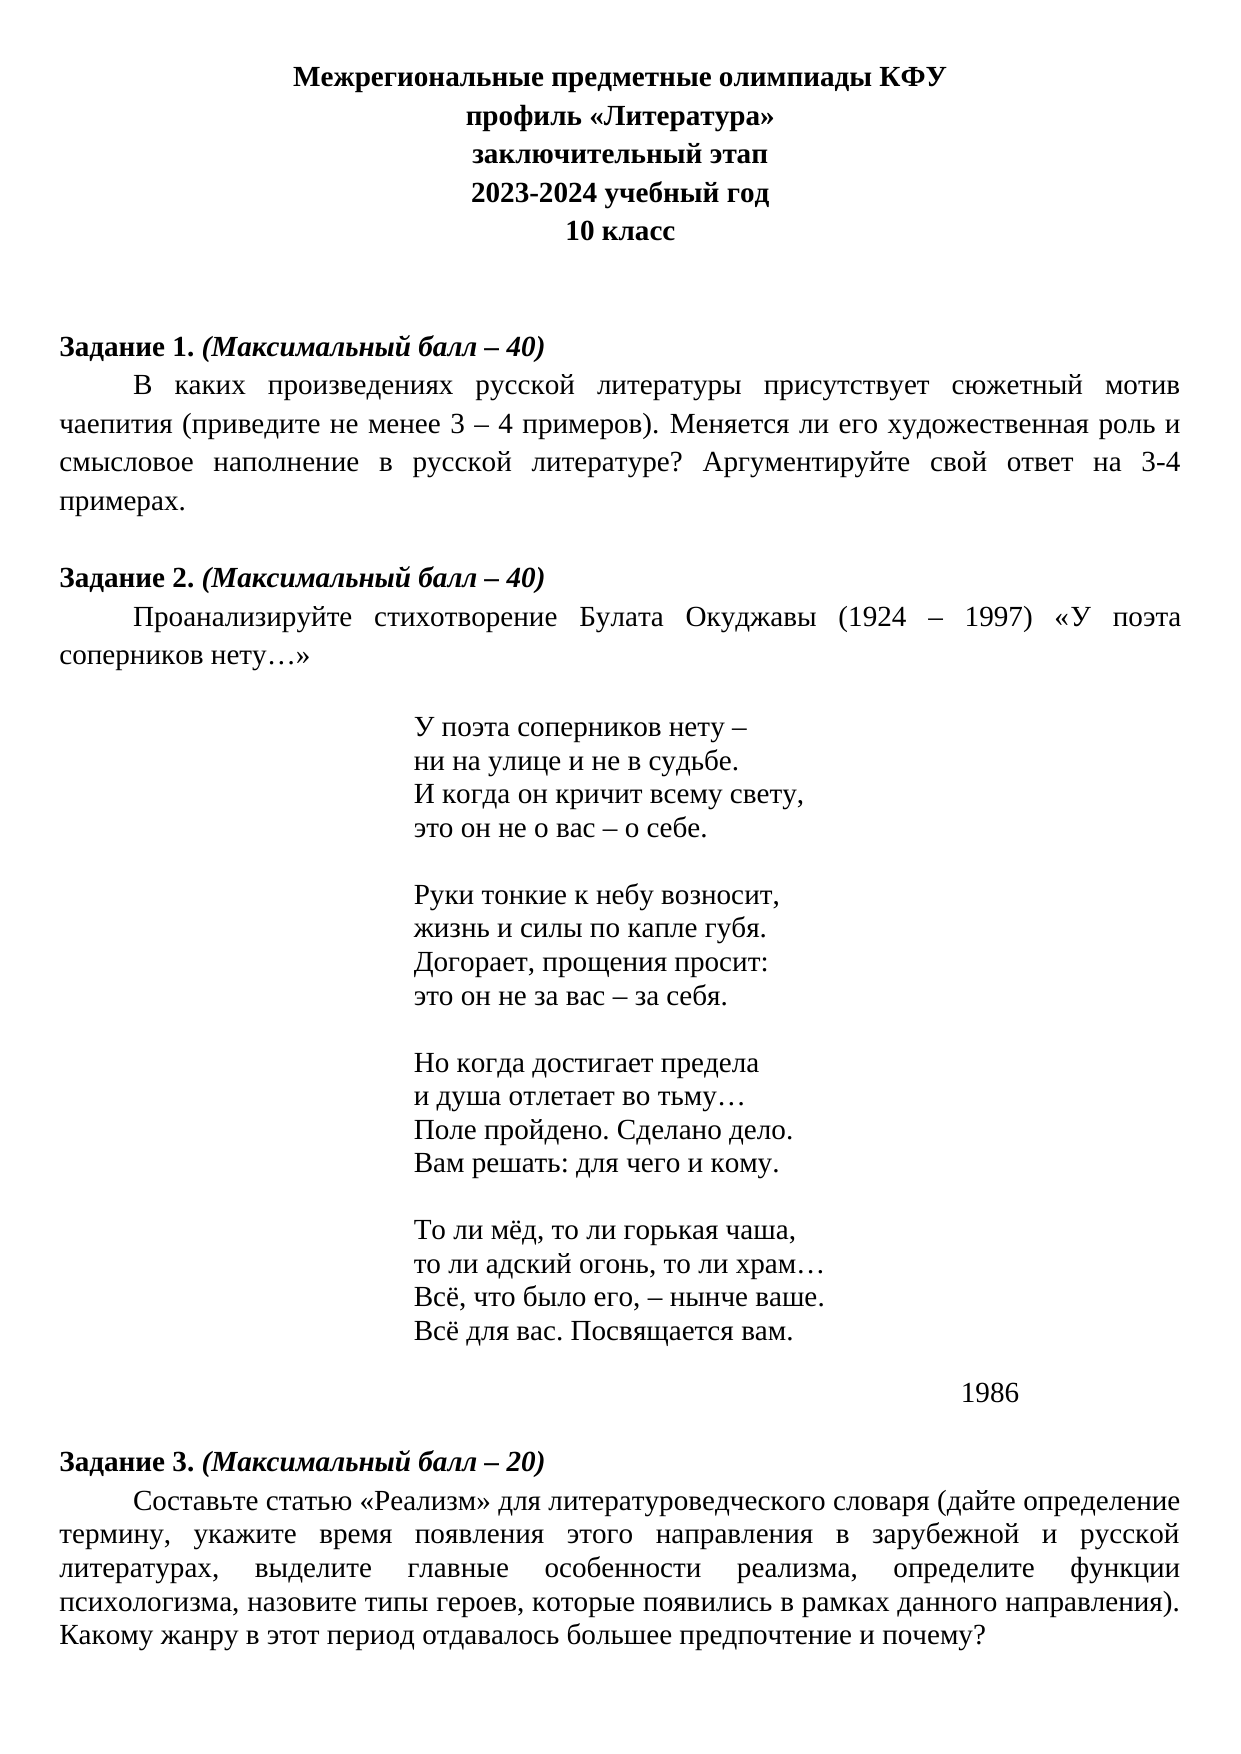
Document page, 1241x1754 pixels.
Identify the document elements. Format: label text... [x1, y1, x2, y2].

text В каких произведениях русской литературы присутствует сюжетный мотив чаепития (приведите не менее 3 – 4 примеров). Меняется ли его художественная роль и смысловое наполнение в русской литературе? Аргументируйте свой ответ на 3-4 примерах. [59, 367, 1181, 517]
text заключительный этап [59, 136, 1181, 170]
text Составьте статью «Реализм» для литературоведческого словаря (дайте определение термину, укажите время появления этого направления в зарубежной и русской литературах, выделите главные особенности реализма, определите функции психологизма, назовите типы героев, которые появились в рамках данного направления). Какому жанру в этот период отдавалось большее предпочтение и почему? [59, 1483, 1181, 1651]
text Проанализируйте стихотворение Булата Окуджавы (1924 – 1997) «У поэта соперников нету…» [59, 599, 1181, 671]
text У поэта соперников нету – ни на улице и не в судьбе. И когда он кричит всему свету, это он не о вас – о себе. [413, 709, 1181, 843]
text То ли мёд, то ли горькая чаша, то ли адский огонь, то ли храм… Всё, что было его, – нынче ваше. Всё для вас. Посвящается вам. [413, 1212, 1181, 1347]
text Задание 2. (Максимальный балл – 40) [59, 560, 1181, 594]
text 2023-2024 учебный год [59, 175, 1181, 208]
text Межрегиональные предметные олимпиады КФУ [59, 59, 1181, 93]
text Задание 3. (Максимальный балл – 20) [59, 1444, 1181, 1478]
text Задание 1. (Максимальный балл – 40) [59, 329, 1181, 362]
text 10 класс [59, 213, 1181, 247]
text Руки тонкие к небу возносит, жизнь и силы по капле губя. Догорает, прощения просит: это он не за вас – за себя. [413, 877, 1181, 1011]
text профиль «Литература» [59, 98, 1181, 131]
text Но когда достигает предела и душа отлетает во тьму… Поле пройдено. Сделано дело. Вам решать: для чего и кому. [413, 1045, 1004, 1179]
text 1986 [325, 1375, 1019, 1409]
